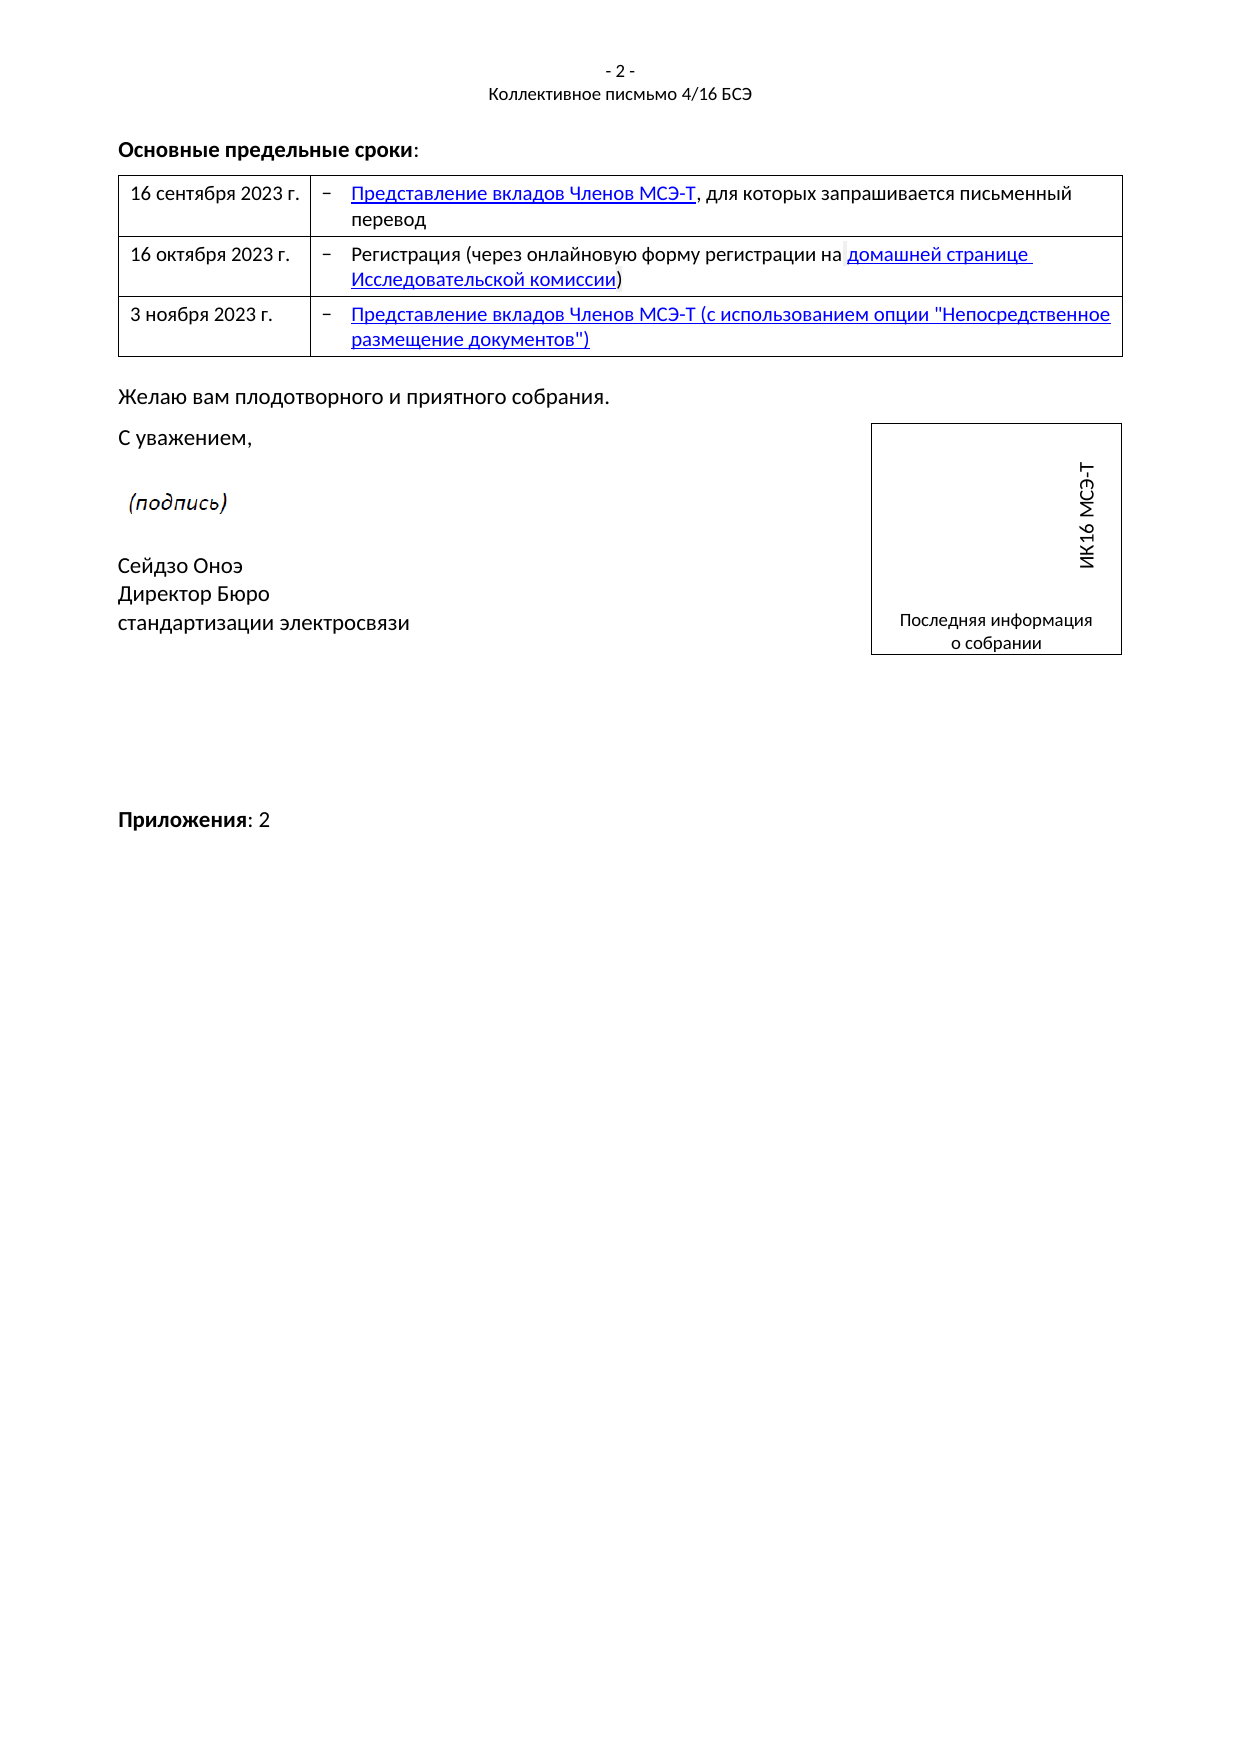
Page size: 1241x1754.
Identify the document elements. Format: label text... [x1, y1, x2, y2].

text Приложения: 2 [118, 805, 1122, 833]
table_cell − Представление вкладов Членов МСЭ-Т (с использованием опции "Непосредственное размещение документов") [311, 297, 1122, 356]
text Основные предельные сроки: [118, 135, 1122, 163]
table_cell 3 ноября 2023 г. [119, 297, 310, 356]
table_header − Представление вкладов Членов МСЭ-T, для которых запрашивается письменный перевод [311, 176, 1122, 236]
table_cell − Регистрация (через онлайновую форму регистрации на домашней странице Исследовательской комиссии) [311, 237, 1122, 296]
table_cell Последняя информация о собрании [872, 608, 1121, 654]
table_header ИК16 МСЭ-T [872, 424, 1121, 608]
table_header С уважением, Сейдзо Оноэ Директор Бюро стандартизации электросвязи [118, 423, 871, 654]
text Желаю вам плодотворного и приятного собрания. [118, 382, 1122, 410]
table_cell 16 октября 2023 г. [119, 237, 310, 296]
table_header 16 сентября 2023 г. [119, 176, 310, 236]
